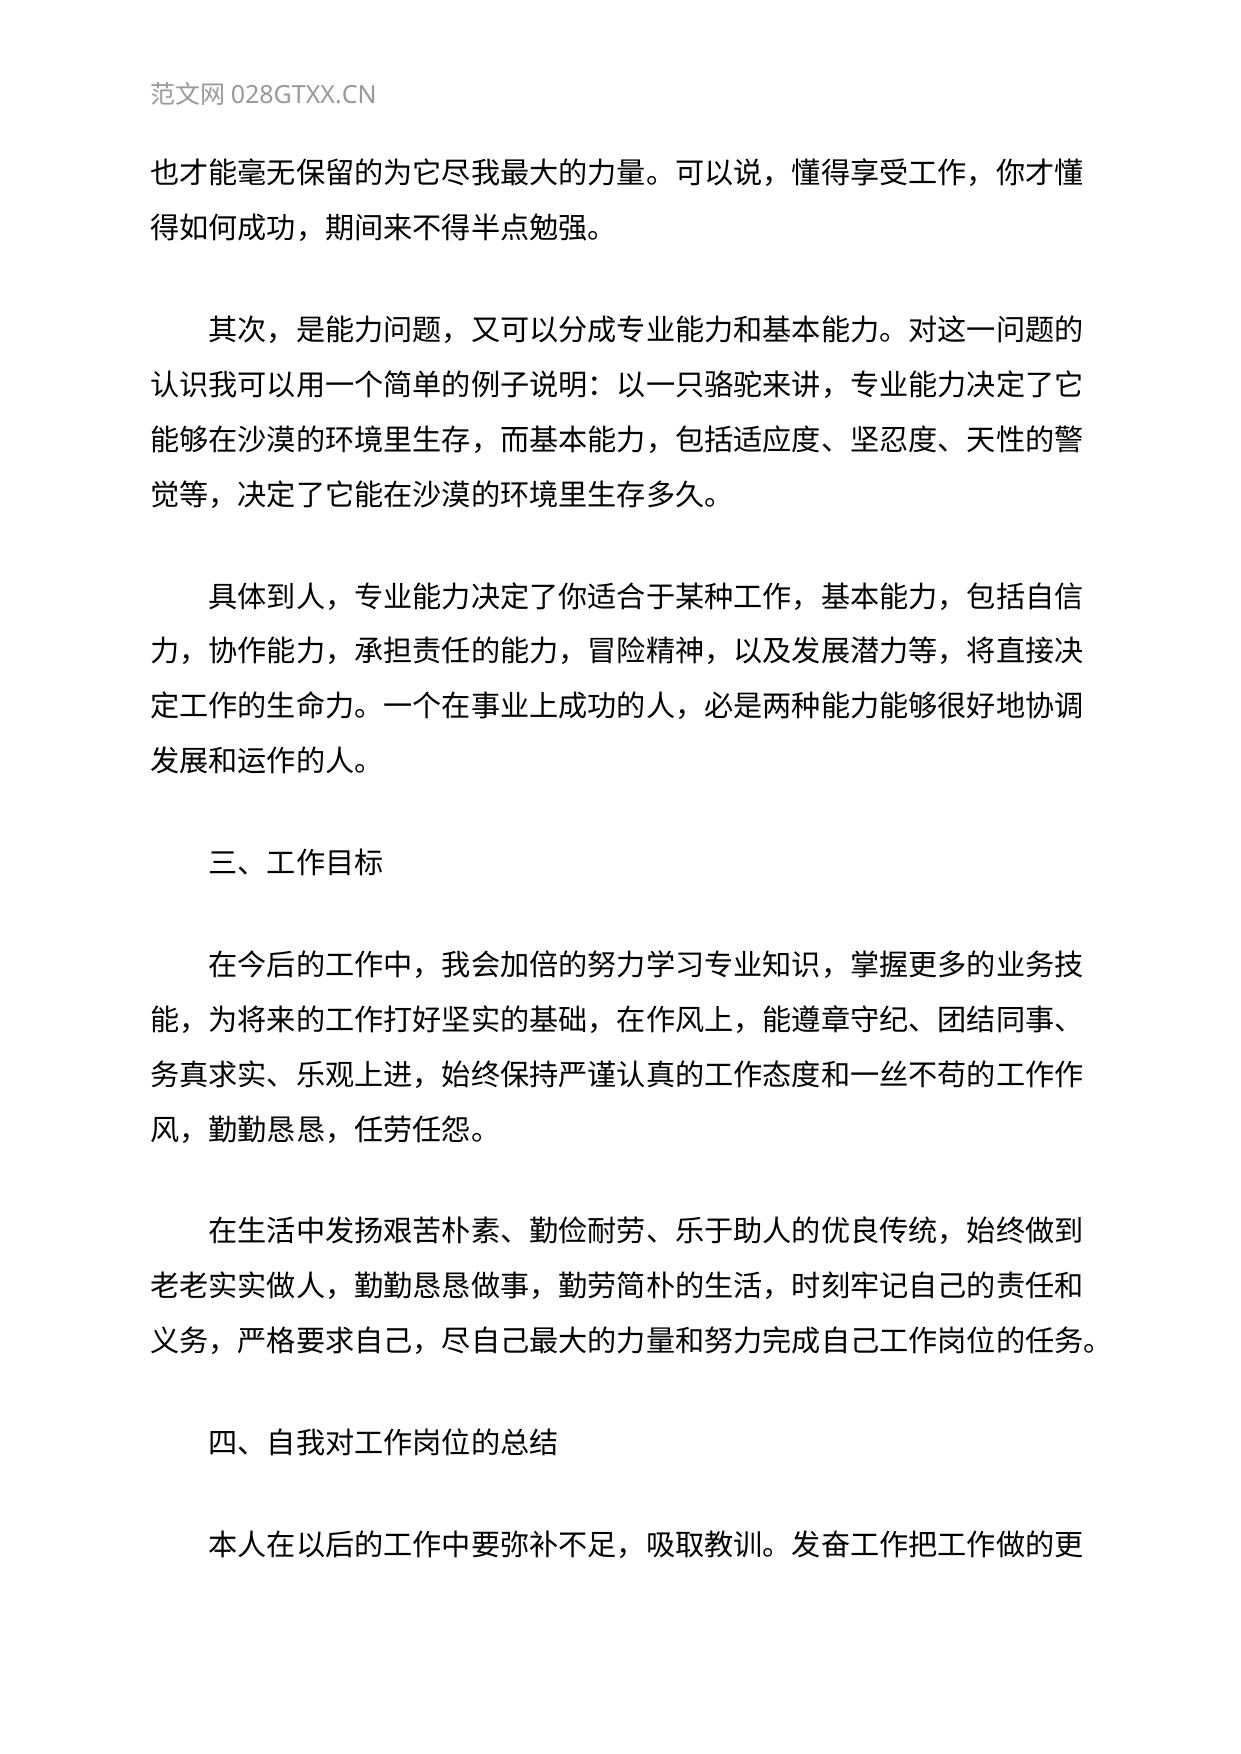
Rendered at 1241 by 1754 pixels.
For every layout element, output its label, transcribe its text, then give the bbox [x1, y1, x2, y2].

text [150, 1521, 1090, 1563]
text 在今后的工作中，我会加倍的努力学习专业知识，掌握更多的业务技能，为将来的工作打好坚实的基础，在作风上，能遵章守纪、团结同事、务真求实、乐观上进，始终保持严谨认真的工作态度和一丝不苟的工作作风，勤勤恳恳，任劳任怨。 [150, 941, 1090, 1148]
text 三、工作目标 [150, 839, 1090, 882]
text 四、自我对工作岗位的总结 [150, 1419, 1090, 1462]
text 其次，是能力问题，又可以分成专业能力和基本能力。对这一问题的认识我可以用一个简单的例子说明：以一只骆驼来讲，专业能力决定了它能够在沙漠的环境里生存，而基本能力，包括适应度、坚忍度、天性的警觉等，决定了它能在沙漠的环境里生存多久。 [150, 307, 1090, 514]
text 具体到人，专业能力决定了你适合于某种工作，基本能力，包括自信力，协作能力，承担责任的能力，冒险精神，以及发展潜力等，将直接决定工作的生命力。一个在事业上成功的人，必是两种能力能够很好地协调发展和运作的人。 [150, 573, 1090, 780]
text 在生活中发扬艰苦朴素、勤俭耐劳、乐于助人的优良传统，始终做到老老实实做人，勤勤恳恳做事，勤劳简朴的生活，时刻牢记自己的责任和义务，严格要求自己，尽自己最大的力量和努力完成自己工作岗位的任务。 [150, 1208, 1090, 1360]
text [150, 150, 1090, 247]
